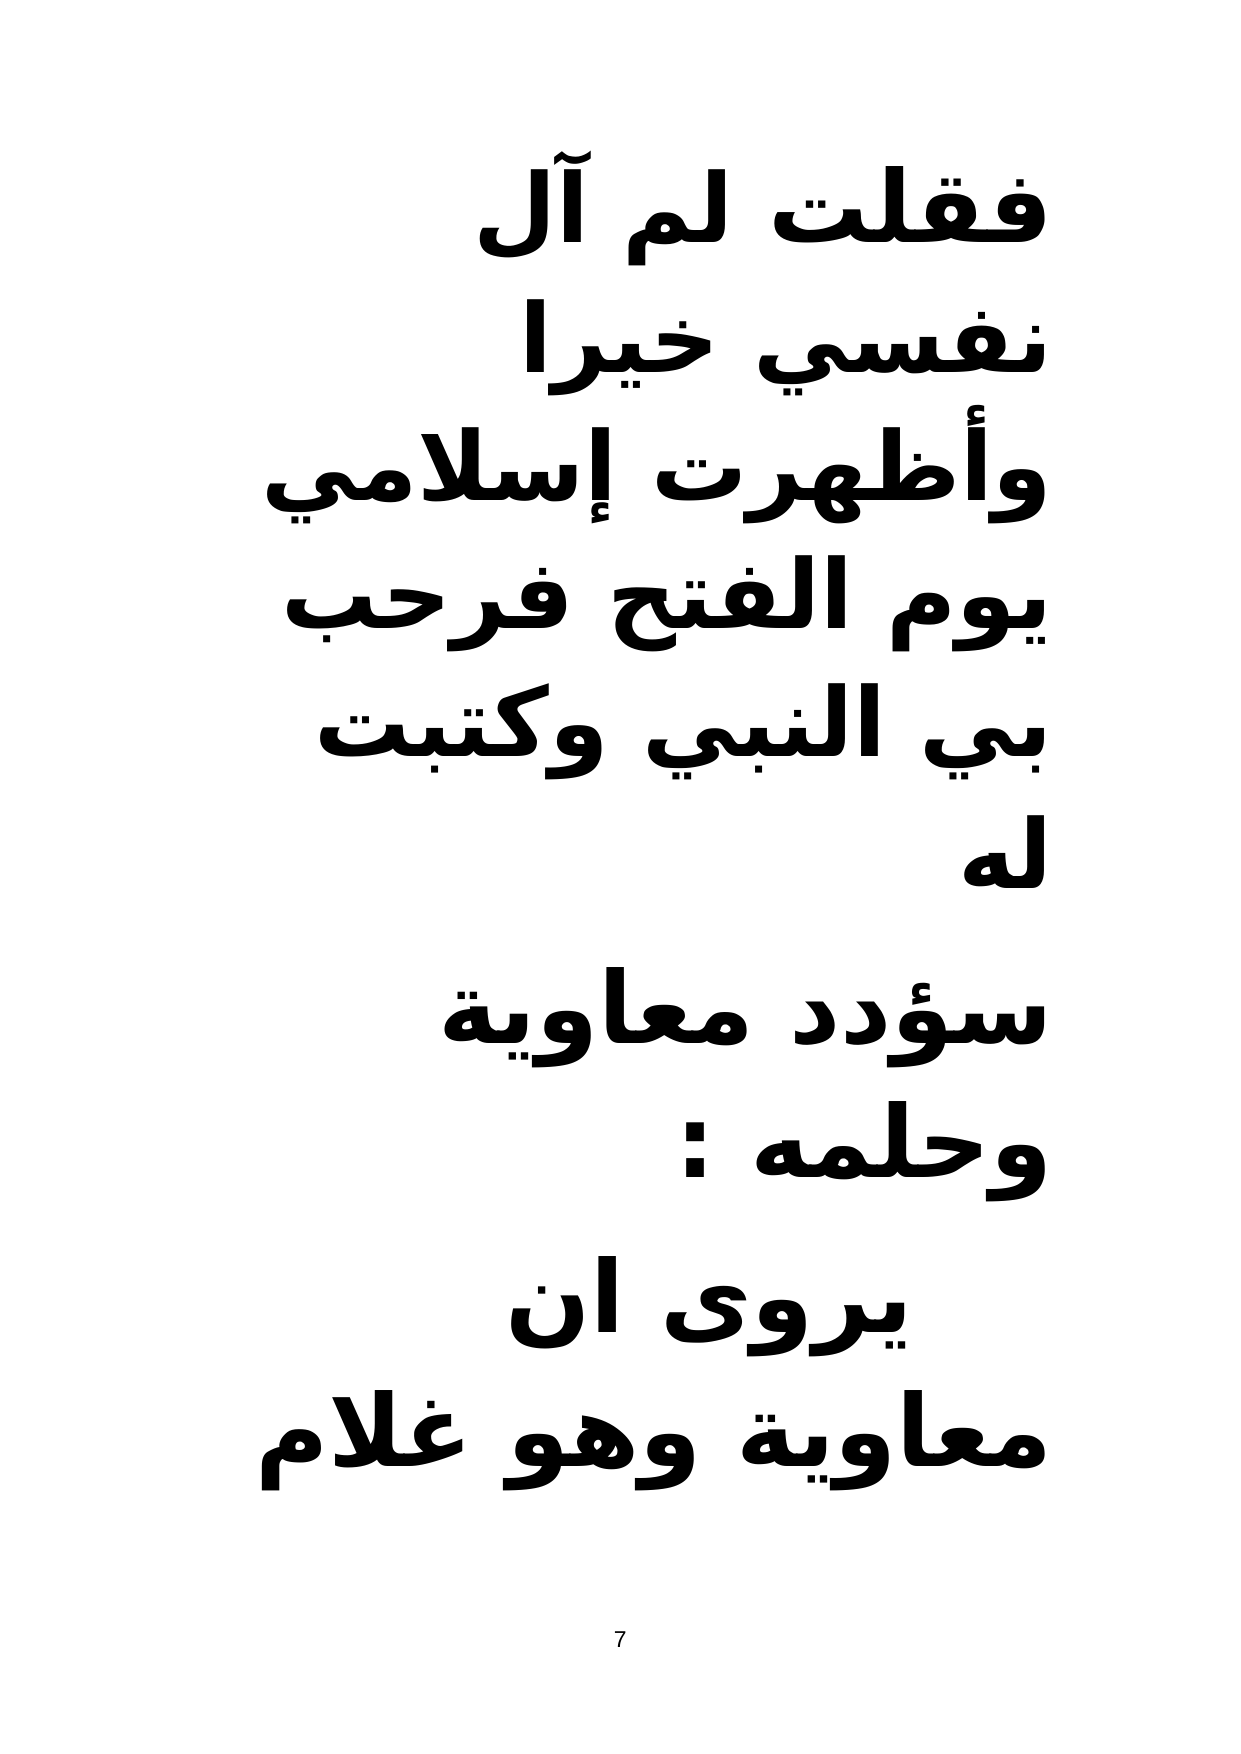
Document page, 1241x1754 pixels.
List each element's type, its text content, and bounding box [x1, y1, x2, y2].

text سؤدد معاوية وحلمه : [187, 951, 1053, 1201]
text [187, 1239, 1053, 1489]
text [187, 150, 1053, 912]
